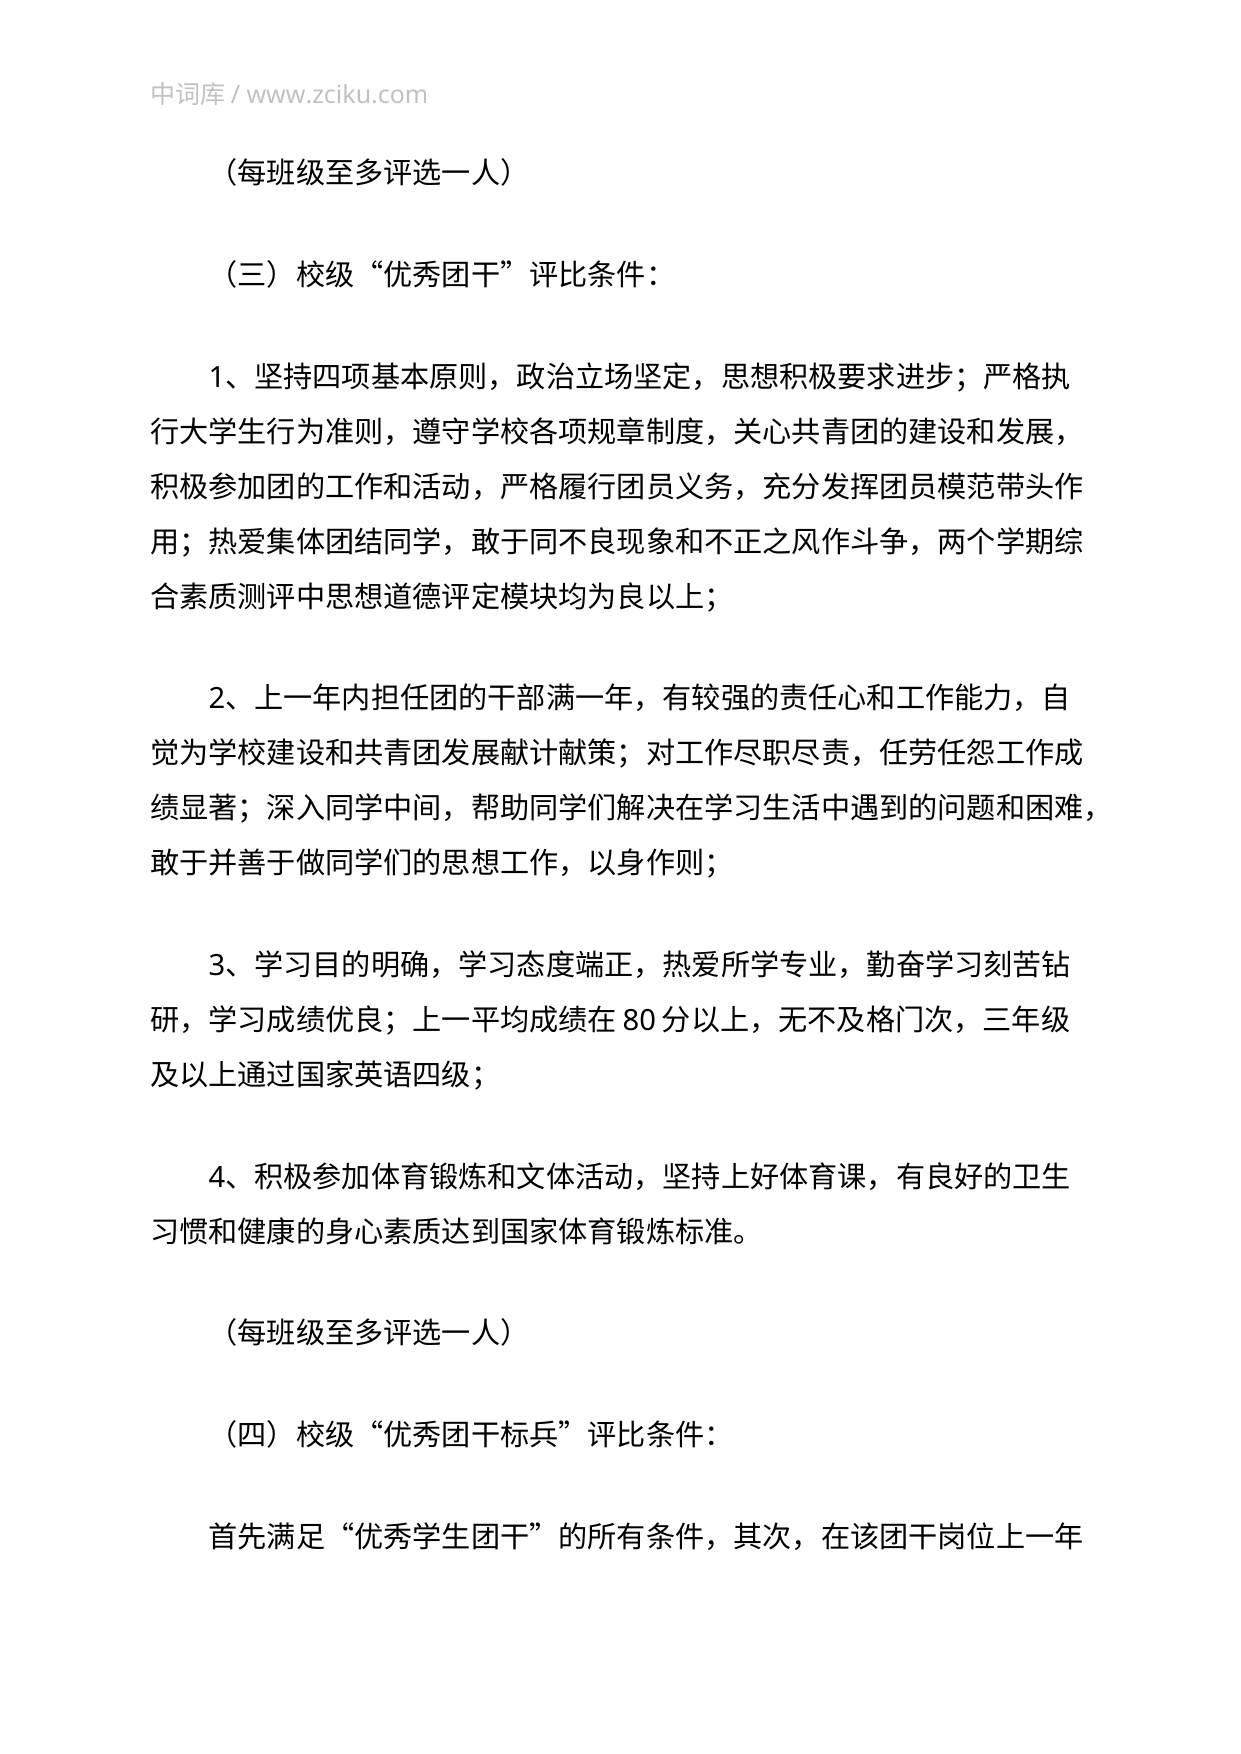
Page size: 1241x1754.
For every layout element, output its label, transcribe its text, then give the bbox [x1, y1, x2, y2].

text 4、积极参加体育锻炼和文体活动，坚持上好体育课，有良好的卫生习惯和健康的身心素质达到国家体育锻炼标准。 [150, 1153, 1090, 1251]
text 1、坚持四项基本原则，政治立场坚定，思想积极要求进步；严格执行大学生行为准则，遵守学校各项规章制度，关心共青团的建设和发展，积极参加团的工作和活动，严格履行团员义务，充分发挥团员模范带头作用；热爱集体团结同学，敢于同不良现象和不正之风作斗争，两个学期综合素质测评中思想道德评定模块均为良以上； [150, 353, 1090, 616]
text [150, 1514, 1090, 1556]
text 2、上一年内担任团的干部满一年，有较强的责任心和工作能力，自觉为学校建设和共青团发展献计献策；对工作尽职尽责，任劳任怨工作成绩显著；深入同学中间，帮助同学们解决在学习生活中遇到的问题和困难，敢于并善于做同学们的思想工作，以身作则； [150, 675, 1090, 882]
text （四）校级“优秀团干标兵”评比条件： [150, 1412, 1090, 1454]
text 3、学习目的明确，学习态度端正，热爱所学专业，勤奋学习刻苦钻研，学习成绩优良；上一平均成绩在80分以上，无不及格门次，三年级及以上通过国家英语四级； [150, 942, 1090, 1094]
text （每班级至多评选一人） [150, 1310, 1090, 1352]
text （三）校级“优秀团干”评比条件： [150, 252, 1090, 294]
text （每班级至多评选一人） [150, 150, 1090, 192]
